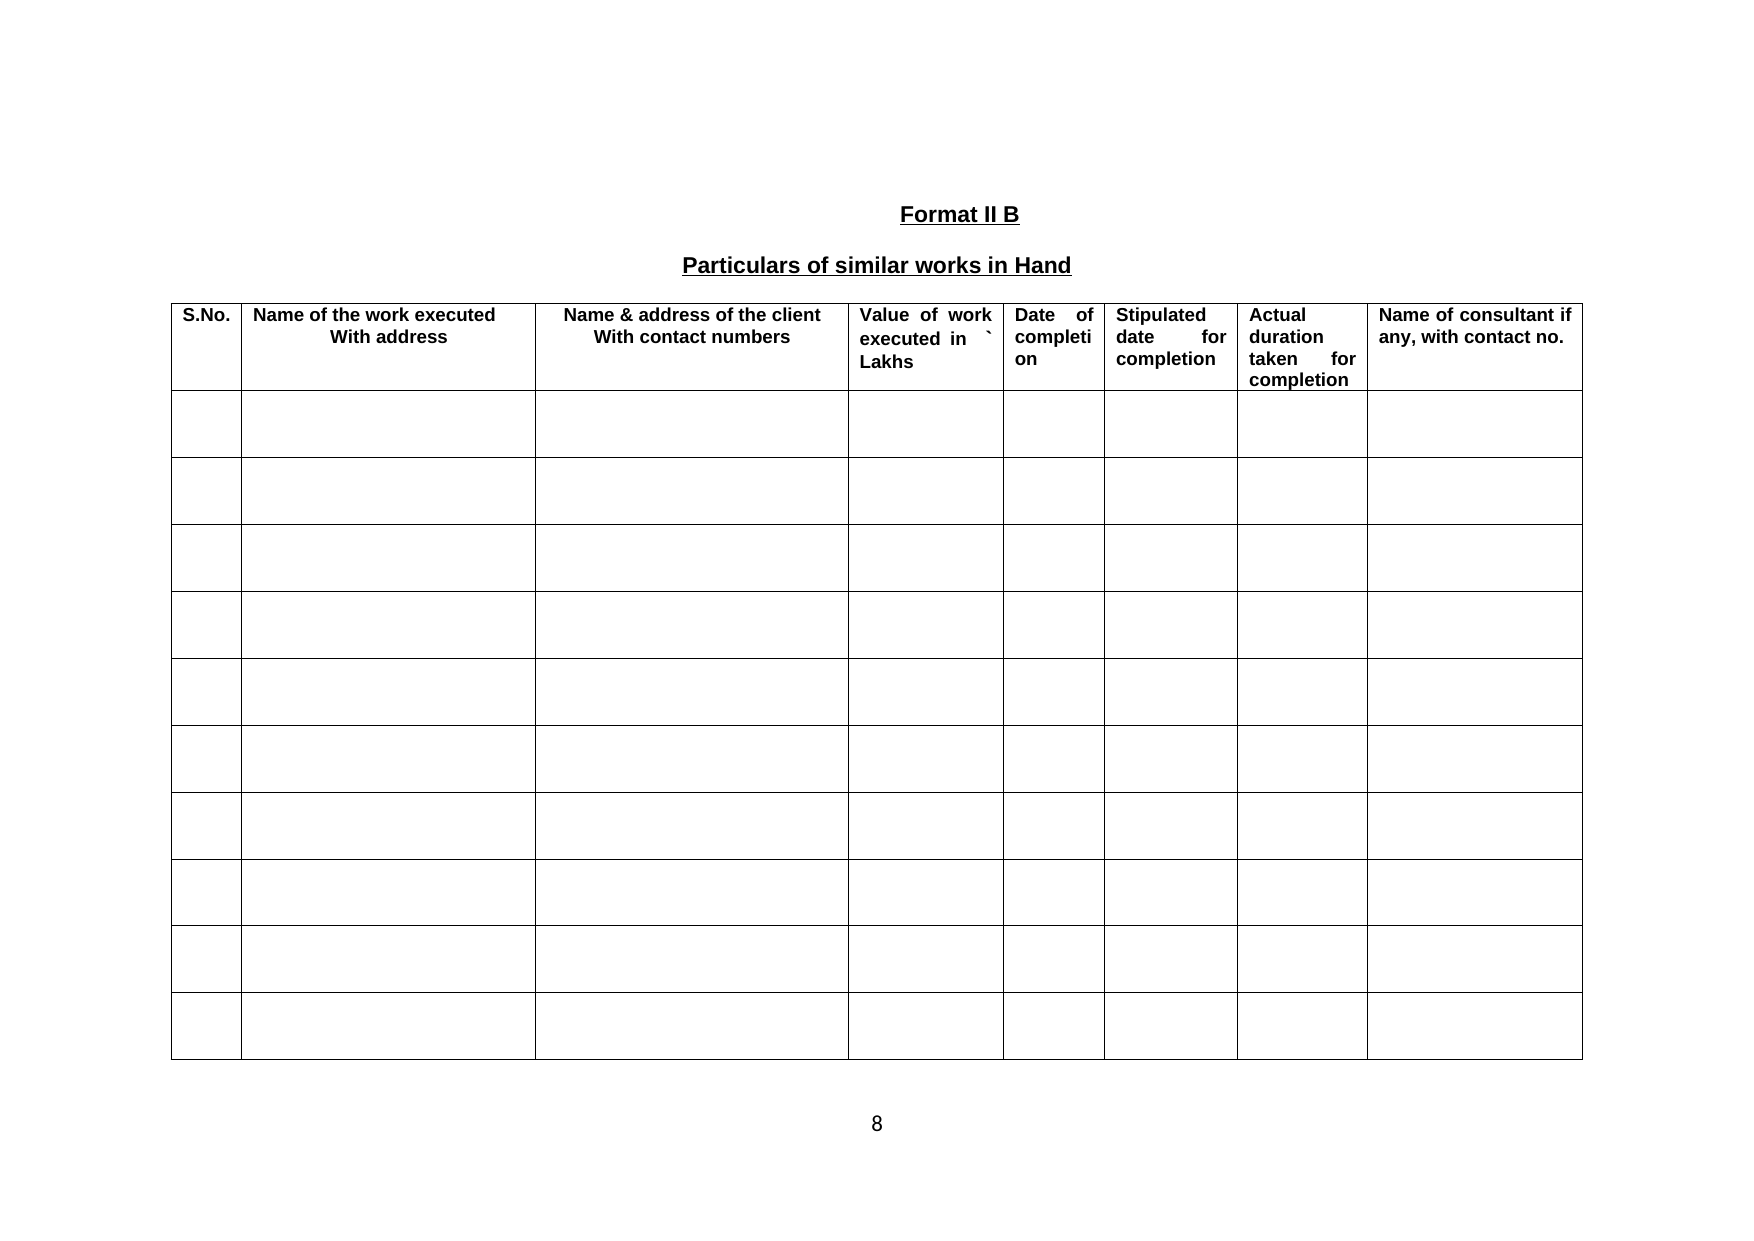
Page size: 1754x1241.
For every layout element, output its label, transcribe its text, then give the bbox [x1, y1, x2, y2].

table_cell [242, 458, 535, 524]
table_cell [1105, 525, 1237, 591]
table_cell [1004, 525, 1104, 591]
table_cell [1105, 726, 1237, 792]
table_cell [1238, 793, 1367, 858]
table_cell [1004, 793, 1104, 858]
table_cell [1004, 926, 1104, 992]
table_header Stipulated date for completion [1105, 304, 1237, 390]
table_cell [242, 391, 535, 457]
table_cell [1004, 458, 1104, 524]
table_cell [242, 926, 535, 992]
table_cell [1368, 793, 1582, 858]
table_cell [1105, 391, 1237, 457]
table_cell [1004, 860, 1104, 925]
table_cell [1238, 391, 1367, 457]
table_cell [172, 793, 241, 858]
table_cell [536, 793, 848, 858]
table_cell [849, 993, 1003, 1059]
table_cell [1238, 860, 1367, 925]
table_header Actual duration taken for completion [1238, 304, 1367, 390]
table_cell [536, 458, 848, 524]
table_header Value of work executed in ` Lakhs [849, 304, 1003, 390]
table_cell [1238, 458, 1367, 524]
table_cell [242, 793, 535, 858]
table_cell [1238, 926, 1367, 992]
table_cell [1105, 793, 1237, 858]
table_cell [1004, 659, 1104, 725]
table_cell [1238, 659, 1367, 725]
table_cell [172, 659, 241, 725]
table_cell [1004, 993, 1104, 1059]
table_cell [172, 525, 241, 591]
table_cell [242, 726, 535, 792]
table_cell [1105, 458, 1237, 524]
table_header Date of completion [1004, 304, 1104, 390]
table_cell [849, 726, 1003, 792]
table_cell [849, 659, 1003, 725]
table_cell [849, 525, 1003, 591]
table_cell [536, 391, 848, 457]
table_cell [849, 793, 1003, 858]
table_cell [242, 659, 535, 725]
table_cell [1105, 860, 1237, 925]
table_cell [1238, 726, 1367, 792]
table_cell [1105, 993, 1237, 1059]
table_cell [1368, 391, 1582, 457]
table_cell [242, 860, 535, 925]
table_cell [1004, 592, 1104, 658]
table_cell [849, 860, 1003, 925]
table_cell [1004, 726, 1104, 792]
table_cell [1105, 592, 1237, 658]
table_cell [849, 592, 1003, 658]
table_cell [536, 592, 848, 658]
table_cell [1238, 525, 1367, 591]
table_cell [242, 525, 535, 591]
table_cell [242, 993, 535, 1059]
table_cell [1368, 525, 1582, 591]
table_cell [1368, 726, 1582, 792]
table_cell [172, 993, 241, 1059]
table_header S.No. [172, 304, 241, 390]
table_header Name & address of the client With contact numbers [536, 304, 848, 390]
text Particulars of similar works in Hand [150, 252, 1604, 278]
table_cell [1368, 592, 1582, 658]
table_cell [172, 592, 241, 658]
table_cell [1368, 659, 1582, 725]
table_header Name of the work executed With address [242, 304, 535, 390]
table_cell [849, 458, 1003, 524]
table_cell [849, 926, 1003, 992]
table_cell [1004, 391, 1104, 457]
table_cell [172, 391, 241, 457]
table_cell [1105, 926, 1237, 992]
table_cell [172, 926, 241, 992]
table_cell [1238, 592, 1367, 658]
text Format II B [900, 201, 1604, 227]
table_cell [536, 659, 848, 725]
table_cell [1368, 926, 1582, 992]
table_cell [172, 458, 241, 524]
table_cell [242, 592, 535, 658]
table_cell [172, 726, 241, 792]
table_cell [536, 926, 848, 992]
table_cell [1238, 993, 1367, 1059]
table_cell [1368, 860, 1582, 925]
table_cell [849, 391, 1003, 457]
table_cell [172, 860, 241, 925]
table_cell [536, 993, 848, 1059]
table_cell [1105, 659, 1237, 725]
table_cell [536, 860, 848, 925]
table_cell [1368, 458, 1582, 524]
table_cell [1368, 993, 1582, 1059]
table_cell [536, 726, 848, 792]
table_cell [536, 525, 848, 591]
table_header Name of consultant if any, with contact no. [1368, 304, 1582, 390]
